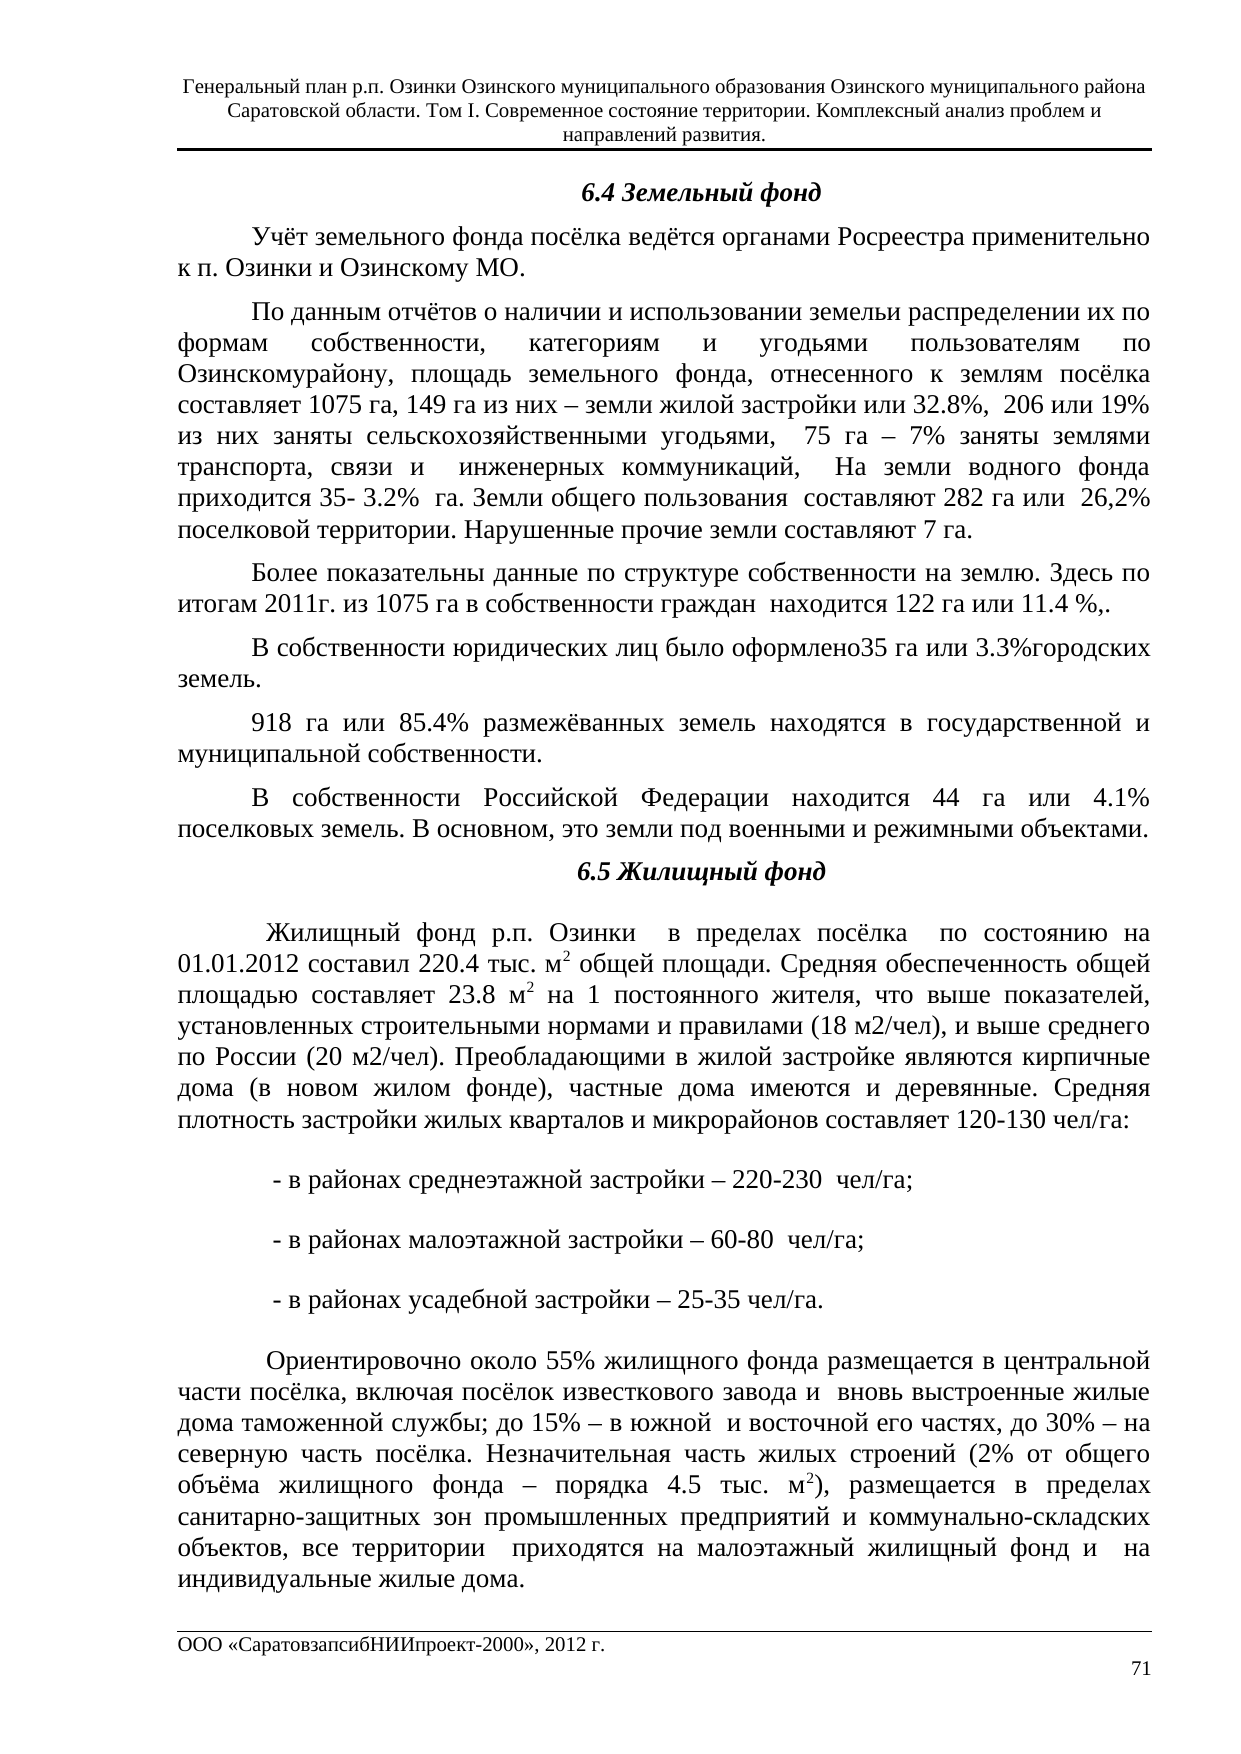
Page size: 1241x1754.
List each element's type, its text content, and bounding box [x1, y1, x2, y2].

text 918 га или 85.4% размежёванных земель находятся в государственной и муниципальной собственности. [177, 706, 1152, 768]
text Более показательны данные по структуре собственности на землю. Здесь по итогам 2011г. из 1075 га в собственности граждан находится 122 га или 11.4 %,. [177, 556, 1152, 619]
text - в районах малоэтажной застройки – 60-80 чел/га; [177, 1223, 1152, 1254]
text - в районах усадебной застройки – 25-35 чел/га. [177, 1284, 1152, 1315]
text В собственности Российской Федерации находится 44 га или 4.1% поселковых земель. В основном, это земли под военными и режимными объектами. [177, 781, 1152, 843]
text - в районах среднеэтажной застройки – 220-230 чел/га; [177, 1163, 1152, 1194]
text Ориентировочно около 55% жилищного фонда размещается в центральной части посёлка, включая посёлок известкового завода и вновь выстроенные жилые дома таможенной службы; до 15% – в южной и восточной его частях, до 30% – на северную часть посёлка. Незначительная часть жилых строений (2% от общего объёма жилищного фонда – порядка 4.5 тыс. м2), размещается в пределах санитарно-защитных зон промышленных предприятий и коммунально-складских объектов, все территории приходятся на малоэтажный жилищный фонд и на индивидуальные жилые дома. [177, 1344, 1152, 1593]
text 6.4 Земельный фонд [177, 176, 1152, 207]
text По данным отчётов о наличии и использовании земельи распределении их по формам собственности, категориям и угодьями пользователям по Озинскомурайону, площадь земельного фонда, отнесенного к землям посёлка составляет 1075 га, 149 га из них – земли жилой застройки или 32.8%, 206 или 19% из них заняты сельскохозяйственными угодьями, 75 га – 7% заняты землями транспорта, связи и инженерных коммуникаций, На земли водного фонда приходится 35- 3.2% га. Земли общего пользования составляют 282 га или 26,2% поселковой территории. Нарушенные прочие земли составляют 7 га. [177, 295, 1152, 544]
text В собственности юридических лиц было оформлено35 га или 3.3%городских земель. [177, 631, 1152, 693]
text Учёт земельного фонда посёлка ведётся органами Росреестра применительно к п. Озинки и Озинскому МО. [177, 220, 1152, 282]
text Жилищный фонд р.п. Озинки в пределах посёлка по состоянию на 01.01.2012 составил 220.4 тыс. м2 общей площади. Средняя обеспеченность общей площадью составляет 23.8 м2 на 1 постоянного жителя, что выше показателей, установленных строительными нормами и правилами (18 м2/чел), и выше среднего по России (20 м2/чел). Преобладающими в жилой застройке являются кирпичные дома (в новом жилом фонде), частные дома имеются и деревянные. Средняя плотность застройки жилых кварталов и микрорайонов составляет 120-130 чел/га: [177, 916, 1152, 1134]
text 6.5 Жилищный фонд [177, 856, 1152, 887]
